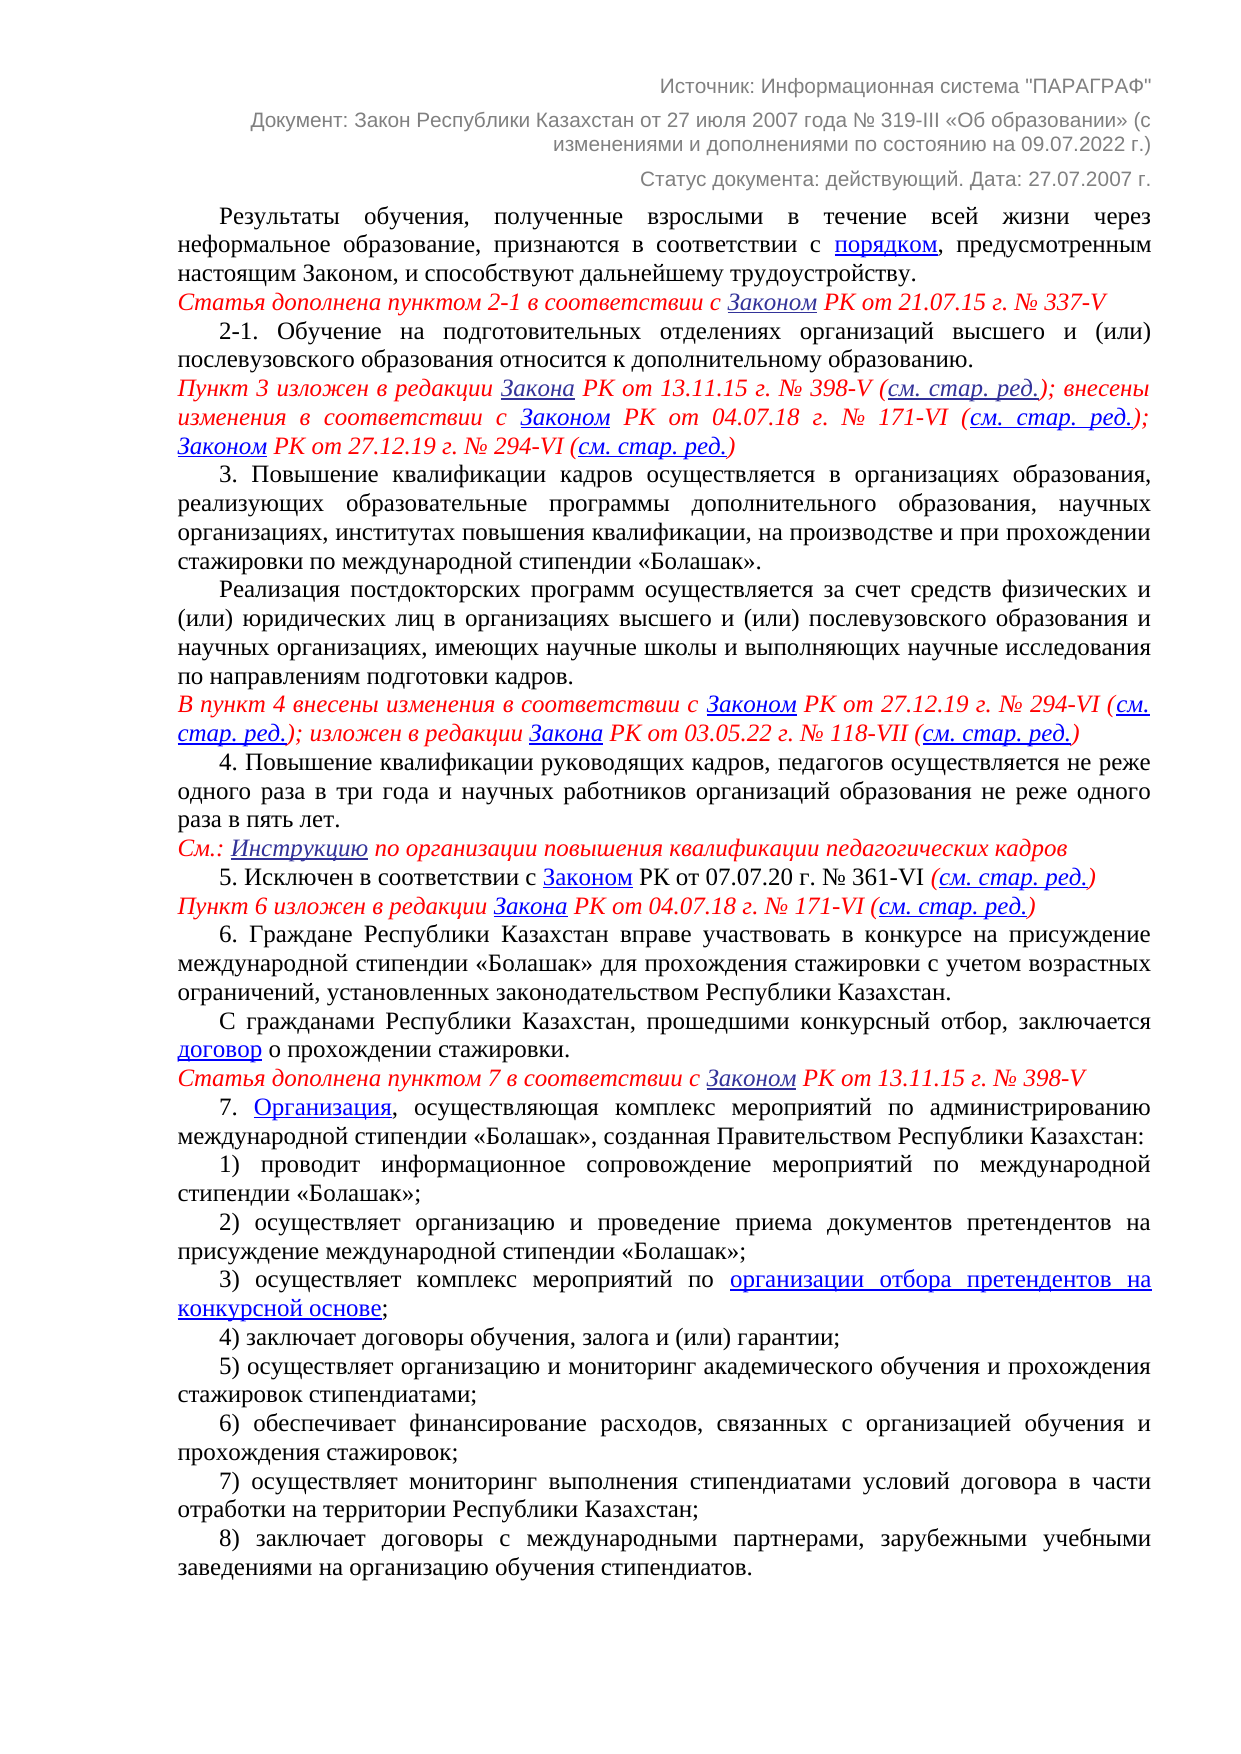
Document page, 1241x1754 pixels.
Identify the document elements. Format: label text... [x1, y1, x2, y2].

text Статья дополнена пунктом 2-1 в соответствии с Законом РК от 21.07.15 г. № 337-V [177, 287, 1152, 316]
text Реализация постдокторских программ осуществляется за счет средств физических и (или) юридических лиц в организациях высшего и (или) послевузовского образования и научных организациях, имеющих научные школы и выполняющих научные исследования по направлениям подготовки кадров. [177, 574, 1152, 689]
text 7) осуществляет мониторинг выполнения стипендиатами условий договора в части отработки на территории Республики Казахстан; [177, 1466, 1152, 1523]
text 2-1. Обучение на подготовительных отделениях организаций высшего и (или) послевузовского образования относится к дополнительному образованию. [177, 316, 1152, 373]
text С гражданами Республики Казахстан, прошедшими конкурсный отбор, заключается договор о прохождении стажировки. [177, 1006, 1152, 1063]
text Пункт 6 изложен в редакции Закона РК от 04.07.18 г. № 171-VI (см. стар. ред.) [177, 891, 1152, 919]
text 3. Повышение квалификации кадров осуществляется в организациях образования, реализующих образовательные программы дополнительного образования, научных организациях, институтах повышения квалификации, на производстве и при прохождении стажировки по международной стипендии «Болашак». [177, 459, 1152, 574]
text 4. Повышение квалификации руководящих кадров, педагогов осуществляется не реже одного раза в три года и научных работников организаций образования не реже одного раза в пять лет. [177, 747, 1152, 833]
text 7. Организация, осуществляющая комплекс мероприятий по администрированию международной стипендии «Болашак», созданная Правительством Республики Казахстан: [177, 1092, 1152, 1149]
text Статья дополнена пунктом 7 в соответствии с Законом РК от 13.11.15 г. № 398-V [177, 1063, 1152, 1092]
text 6. Граждане Республики Казахстан вправе участвовать в конкурсе на присуждение международной стипендии «Болашак» для прохождения стажировки с учетом возрастных ограничений, установленных законодательством Республики Казахстан. [177, 919, 1152, 1006]
text В пункт 4 внесены изменения в соответствии с Законом РК от 27.12.19 г. № 294-VI (см. стар. ред.); изложен в редакции Закона РК от 03.05.22 г. № 118-VII (см. стар. ред.) [177, 689, 1152, 747]
text Результаты обучения, полученные взрослыми в течение всей жизни через неформальное образование, признаются в соответствии с порядком, предусмотренным настоящим Законом, и способствуют дальнейшему трудоустройству. [177, 201, 1152, 287]
text 5) осуществляет организацию и мониторинг академического обучения и прохождения стажировок стипендиатами; [177, 1351, 1152, 1408]
text 8) заключает договоры с международными партнерами, зарубежными учебными заведениями на организацию обучения стипендиатов. [177, 1523, 1152, 1581]
text 4) заключает договоры обучения, залога и (или) гарантии; [177, 1322, 1152, 1351]
text См.: Инструкцию по организации повышения квалификации педагогических кадров [177, 833, 1152, 862]
text 3) осуществляет комплекс мероприятий по организации отбора претендентов на конкурсной основе; [177, 1264, 1152, 1322]
text 6) обеспечивает финансирование расходов, связанных с организацией обучения и прохождения стажировок; [177, 1408, 1152, 1466]
text 1) проводит информационное сопровождение мероприятий по международной стипендии «Болашак»; [177, 1149, 1152, 1207]
text 5. Исключен в соответствии с Законом РК от 07.07.20 г. № 361-VI (см. стар. ред.) [177, 862, 1152, 891]
text Пункт 3 изложен в редакции Закона РК от 13.11.15 г. № 398-V (см. стар. ред.); внесены изменения в соответствии с Законом РК от 04.07.18 г. № 171-VI (см. стар. ред.); Законом РК от 27.12.19 г. № 294-VI (см. стар. ред.) [177, 373, 1152, 459]
text 2) осуществляет организацию и проведение приема документов претендентов на присуждение международной стипендии «Болашак»; [177, 1207, 1152, 1264]
